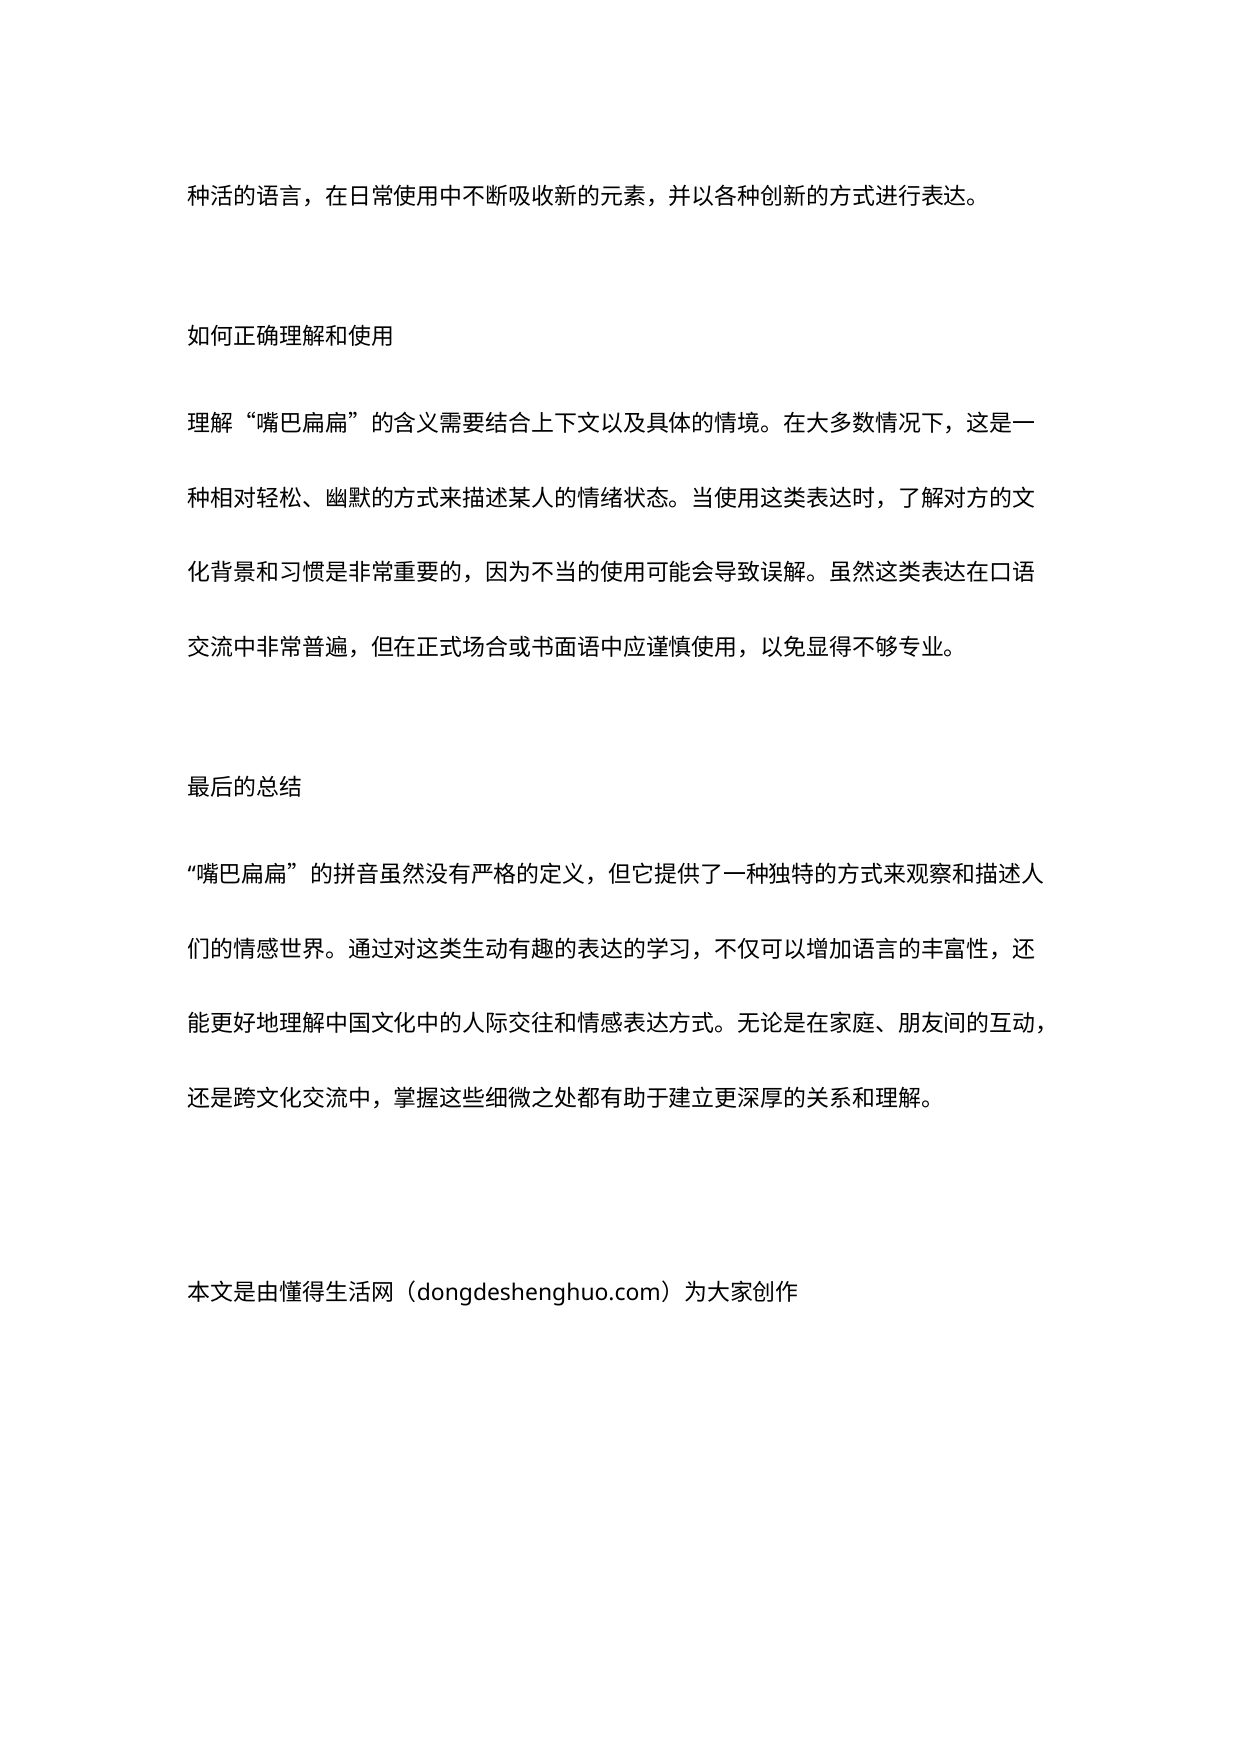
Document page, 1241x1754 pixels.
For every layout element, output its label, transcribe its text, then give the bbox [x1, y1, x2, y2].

text 如何正确理解和使用 [187, 302, 1053, 367]
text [187, 162, 1053, 227]
text 本文是由懂得生活网（dongdeshenghuo.com）为大家创作 [187, 1258, 1053, 1323]
text 理解“嘴巴扁扁”的含义需要结合上下文以及具体的情境。在大多数情况下，这是一种相对轻松、幽默的方式来描述某人的情绪状态。当使用这类表达时，了解对方的文化背景和习惯是非常重要的，因为不当的使用可能会导致误解。虽然这类表达在口语交流中非常普遍，但在正式场合或书面语中应谨慎使用，以免显得不够专业。 [187, 389, 1053, 678]
text 最后的总结 [187, 753, 1053, 818]
text “嘴巴扁扁”的拼音虽然没有严格的定义，但它提供了一种独特的方式来观察和描述人们的情感世界。通过对这类生动有趣的表达的学习，不仅可以增加语言的丰富性，还能更好地理解中国文化中的人际交往和情感表达方式。无论是在家庭、朋友间的互动，还是跨文化交流中，掌握这些细微之处都有助于建立更深厚的关系和理解。 [187, 840, 1053, 1129]
